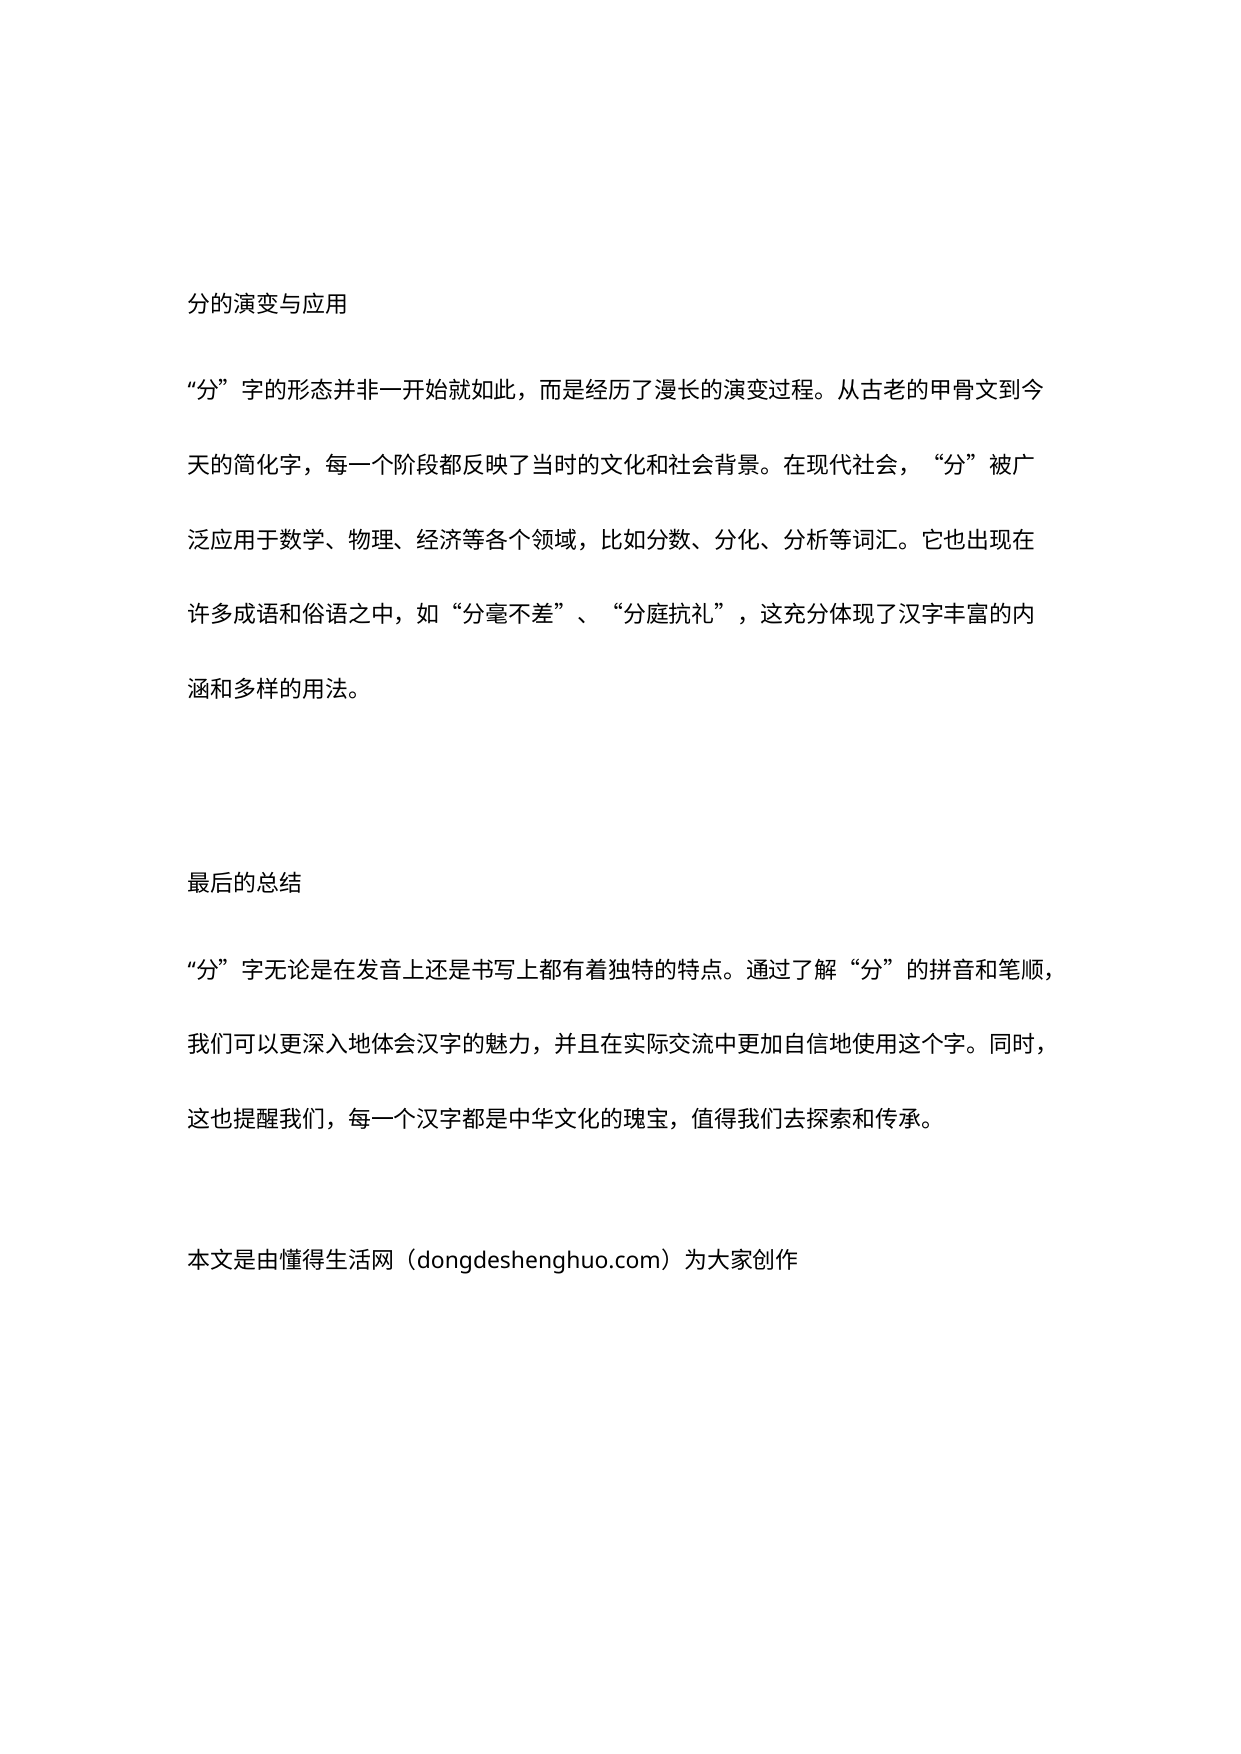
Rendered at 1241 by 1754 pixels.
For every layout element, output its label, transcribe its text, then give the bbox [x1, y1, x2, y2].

text 本文是由懂得生活网（dongdeshenghuo.com）为大家创作 [187, 1226, 1053, 1291]
text “分”字无论是在发音上还是书写上都有着独特的特点。通过了解“分”的拼音和笔顺，我们可以更深入地体会汉字的魅力，并且在实际交流中更加自信地使用这个字。同时，这也提醒我们，每一个汉字都是中华文化的瑰宝，值得我们去探索和传承。 [187, 936, 1053, 1150]
text 最后的总结 [187, 849, 1053, 914]
text 分的演变与应用 [187, 270, 1053, 335]
text “分”字的形态并非一开始就如此，而是经历了漫长的演变过程。从古老的甲骨文到今天的简化字，每一个阶段都反映了当时的文化和社会背景。在现代社会，“分”被广泛应用于数学、物理、经济等各个领域，比如分数、分化、分析等词汇。它也出现在许多成语和俗语之中，如“分毫不差”、“分庭抗礼”，这充分体现了汉字丰富的内涵和多样的用法。 [187, 356, 1053, 720]
